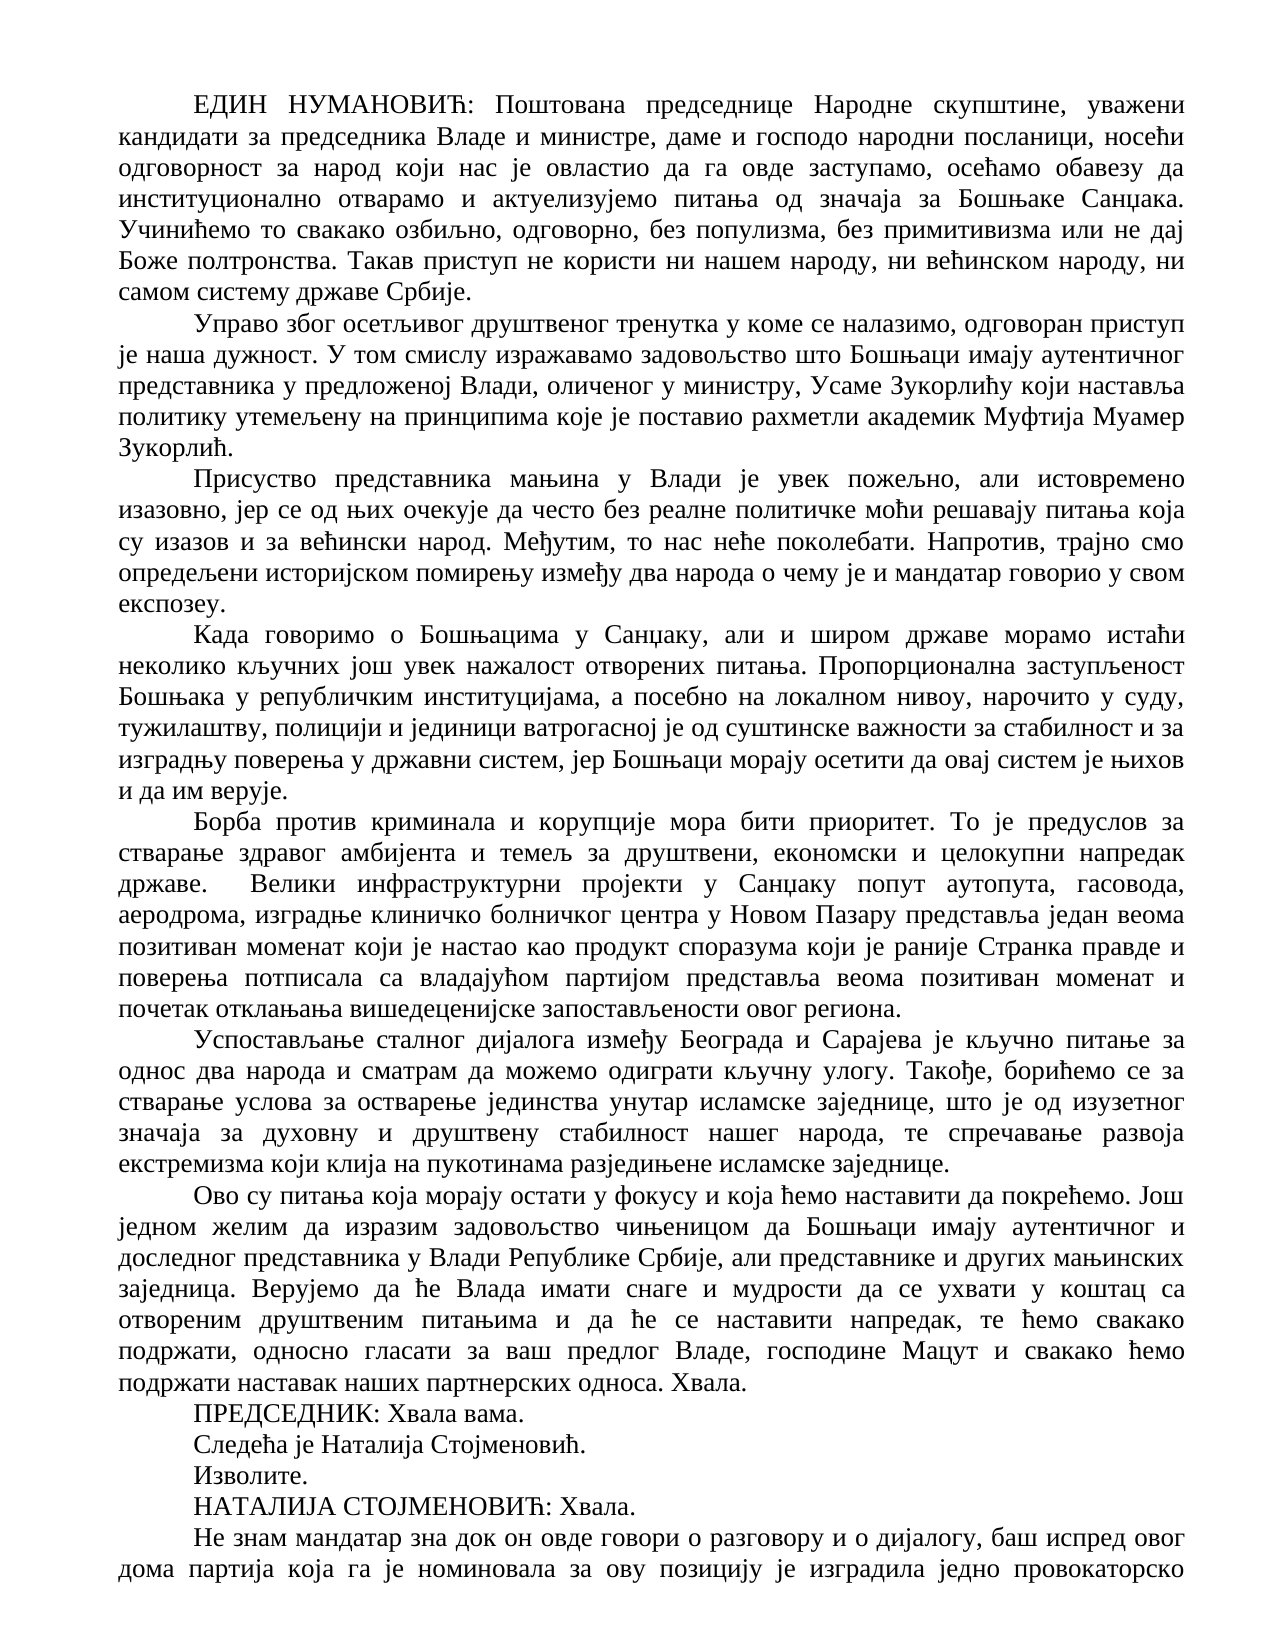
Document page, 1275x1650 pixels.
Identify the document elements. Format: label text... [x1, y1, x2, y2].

text Борба против криминала и корупције мора бити приоритет. То је предуслов за стварање здравог амбијента и темељ за друштвени, економски и целокупни напредак државе. Велики инфраструктурни пројекти у Санџаку попут аутопута, гасовода, аеродрома, изградње клиничко болничког центра у Новом Пазару представља један веома позитиван моменат који је настао као продукт споразума који је раније Странка правде и поверења потписала са владајућом партијом представља веома позитиван моменат и почетак отклањања вишедеценијске запостављености овог региона. [118, 805, 1186, 1023]
text Када говоримо о Бошњацима у Санџаку, али и широм државе морамо истаћи неколико кључних још увек нажалост отворених питања. Пропорционална заступљеност Бошњака у републичким институцијама, а посебно на локалном нивоу, нарочито у суду, тужилаштву, полицији и јединици ватрогасној је од суштинске важности за стабилност и за изградњу поверења у државни систем, јер Бошњаци морају осетити да овај систем је њихов и да им верује. [118, 618, 1186, 805]
text Успостављање сталног дијалога између Београда и Сарајева је кључно питање за однос два народа и сматрам да можемо одиграти кључну улогу. Такође, борићемо се за стварање услова за остварење јединства унутар исламске заједнице, што је од изузетног значаја за духовну и друштвену стабилност нашег народа, те спречавање развоја екстремизма који клија на пукотинама разједињене исламске заједнице. [118, 1023, 1186, 1179]
text Изволите. [118, 1459, 1186, 1490]
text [118, 1521, 1186, 1584]
text Присуство представника мањина у Влади је увек пожељно, али истовремено изазовно, јер се од њих очекује да често без реалне политичке моћи решавају питања која су изазов и за већински народ. Међутим, то нас неће поколебати. Напротив, трајно смо опредељени историјском помирењу између два народа о чему је и мандатар говорио у свом експозеу. [118, 462, 1186, 618]
text Следећа је Наталија Стојменовић. [118, 1428, 1186, 1459]
text Управо због осетљивог друштвеног тренутка у коме се налазимо, одговоран приступ је наша дужност. У том смислу изражавамо задовољство што Бошњаци имају аутентичног представника у предложеној Влади, оличеног у министру, Усаме Зукорлићу који наставља политику утемељену на принципима које је поставио рахметли академик Муфтија Муамер Зукорлић. [118, 307, 1186, 462]
text Ово су питања која морају остати у фокусу и која ћемо наставити да покрећемо. Још једном желим да изразим задовољство чињеницом да Бошњаци имају аутентичног и доследног представника у Влади Републике Србије, али представнике и других мањинских заједница. Верујемо да ће Влада имати снаге и мудрости да се ухвати у коштац са отвореним друштвеним питањима и да ће се наставити напредак, те ћемо свакако подржати, односно гласати за ваш предлог Владе, господине Мацут и свакако ћемо подржати наставак наших партнерских односа. Хвала. [118, 1179, 1186, 1397]
text ПРЕДСЕДНИК: Хвала вама. [118, 1397, 1186, 1428]
text ЕДИН НУМАНОВИЋ: Поштована председнице Народне скупштине, уважени кандидати за председника Владе и министре, даме и господо народни посланици, носећи одговорност за народ који нас је овластио да га овде заступамо, осећамо обавезу да институционално отварамо и актуелизујемо питања од значаја за Бошњаке Санџака. Учинићемо то свакако озбиљно, одговорно, без популизма, без примитивизма или не дај Боже полтронства. Такав приступ не користи ни нашем народу, ни већинском народу, ни самом систему државе Србије. [118, 89, 1186, 307]
text НАТАЛИЈА СТОЈМЕНОВИЋ: Хвала. [118, 1490, 1186, 1521]
